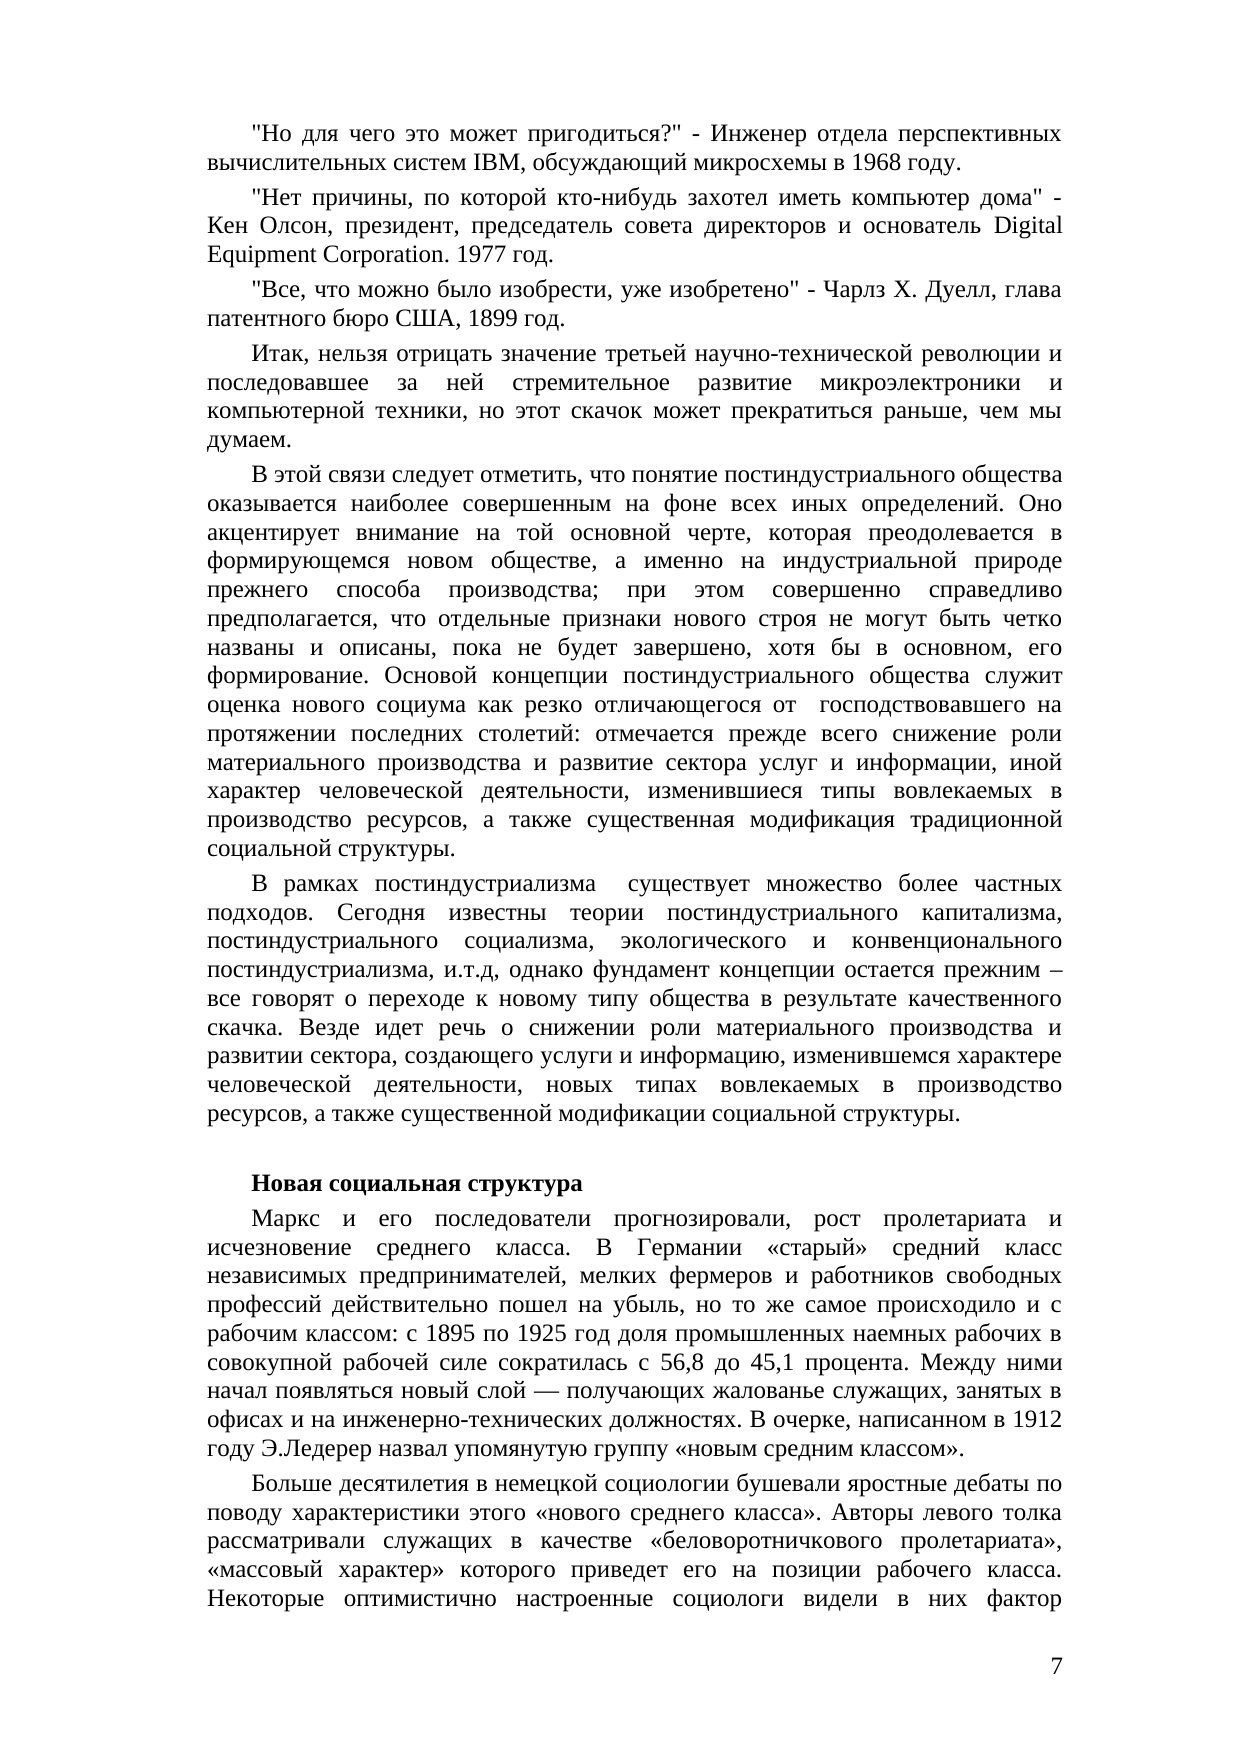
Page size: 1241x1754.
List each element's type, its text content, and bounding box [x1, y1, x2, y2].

text "Все, что можно было изобрести, уже изобретено" - Чарлз X. Дуелл, глава патентного бюро США, 1899 год. [207, 274, 1063, 332]
text Маркс и его последователи прогнозировали, рост пролетариата и исчезновение среднего класса. В Германии «старый» средний класс независимых предпринимателей, мелких фермеров и работников свободных профессий действительно пошел на убыль, но то же самое происходило и с рабочим классом: с 1895 по 1925 год доля промышленных наемных рабочих в совокупной рабочей силе сократилась с 56,8 до 45,1 процента. Между ними начал появляться новый слой — получающих жалованье служащих, занятых в офисах и на инженерно-технических должностях. В очерке, написанном в 1912 году Э.Ледерер назвал упомянутую группу «новым средним классом». [207, 1203, 1063, 1462]
text В этой связи следует отметить, что понятие постиндустриального общества оказывается наиболее совершенным на фоне всех иных определений. Оно акцентирует внимание на той основной черте, которая преодолевается в формирующемся новом обществе, а именно на индустриальной природе прежнего способа производства; при этом совершенно справедливо предполагается, что отдельные признаки нового строя не могут быть четко названы и описаны, пока не будет завершено, хотя бы в основном, его формирование. Основой концепции постиндустриального общества служит оценка нового социума как резко отличающегося от господствовавшего на протяжении последних столетий: отмечается прежде всего снижение роли материального производства и развитие сектора услуг и информации, иной характер человеческой деятельности, изменившиеся типы вовлекаемых в производство ресурсов, а также существенная модификация традиционной социальной структуры. [207, 459, 1063, 862]
text "Но для чего это может пригодиться?" - Инженер отдела перспективных вычислительных систем IBM, обсуждающий микросхемы в 1968 году. [207, 118, 1063, 176]
text Итак, нельзя отрицать значение третьей научно-технической революции и последовавшее за ней стремительное развитие микроэлектроники и компьютерной техники, но этот скачок может прекратиться раньше, чем мы думаем. [207, 338, 1063, 453]
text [207, 1468, 1063, 1612]
text В рамках постиндустриализма существует множество более частных подходов. Сегодня известны теории постиндустриального капитализма, постиндустриального социализма, экологического и конвенционального постиндустриализма, и.т.д, однако фундамент концепции остается прежним – все говорят о переходе к новому типу общества в результате качественного скачка. Везде идет речь о снижении роли материального производства и развитии сектора, создающего услуги и информацию, изменившемся характере человеческой деятельности, новых типах вовлекаемых в производство ресурсов, а также существенной модификации социальной структуры. [207, 868, 1063, 1127]
text "Нет причины, по которой кто-нибудь захотел иметь компьютер дома" - Кен Олсон, президент, председатель совета директоров и основатель Digital Equipment Corporation. 1977 год. [207, 182, 1063, 268]
text Новая социальная структура [207, 1168, 1063, 1197]
